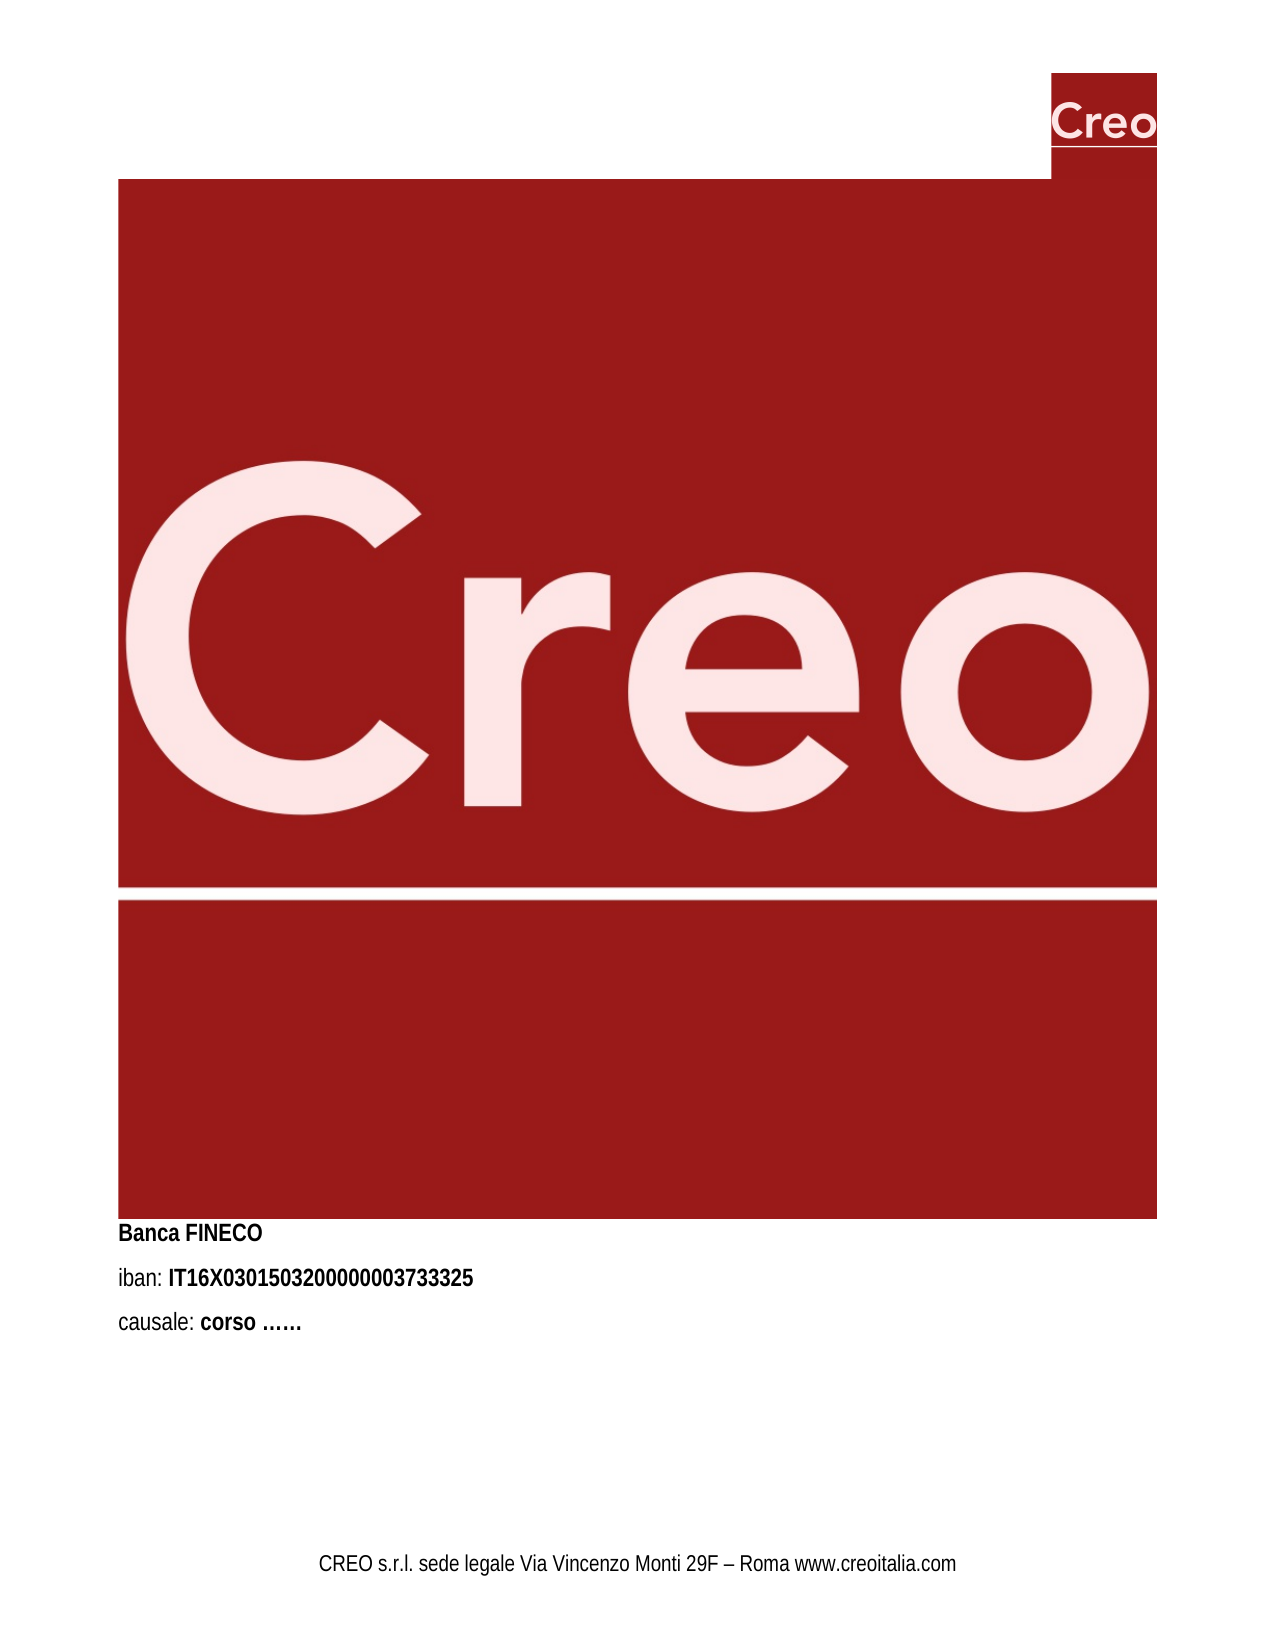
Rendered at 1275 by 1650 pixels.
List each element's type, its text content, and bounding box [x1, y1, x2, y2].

text iban: IT16X0301503200000003733325 [118, 1262, 1157, 1291]
picture [118, 73, 1157, 1219]
text Banca FINECO [118, 1219, 1157, 1247]
text causale: corso …… [118, 1307, 1157, 1335]
